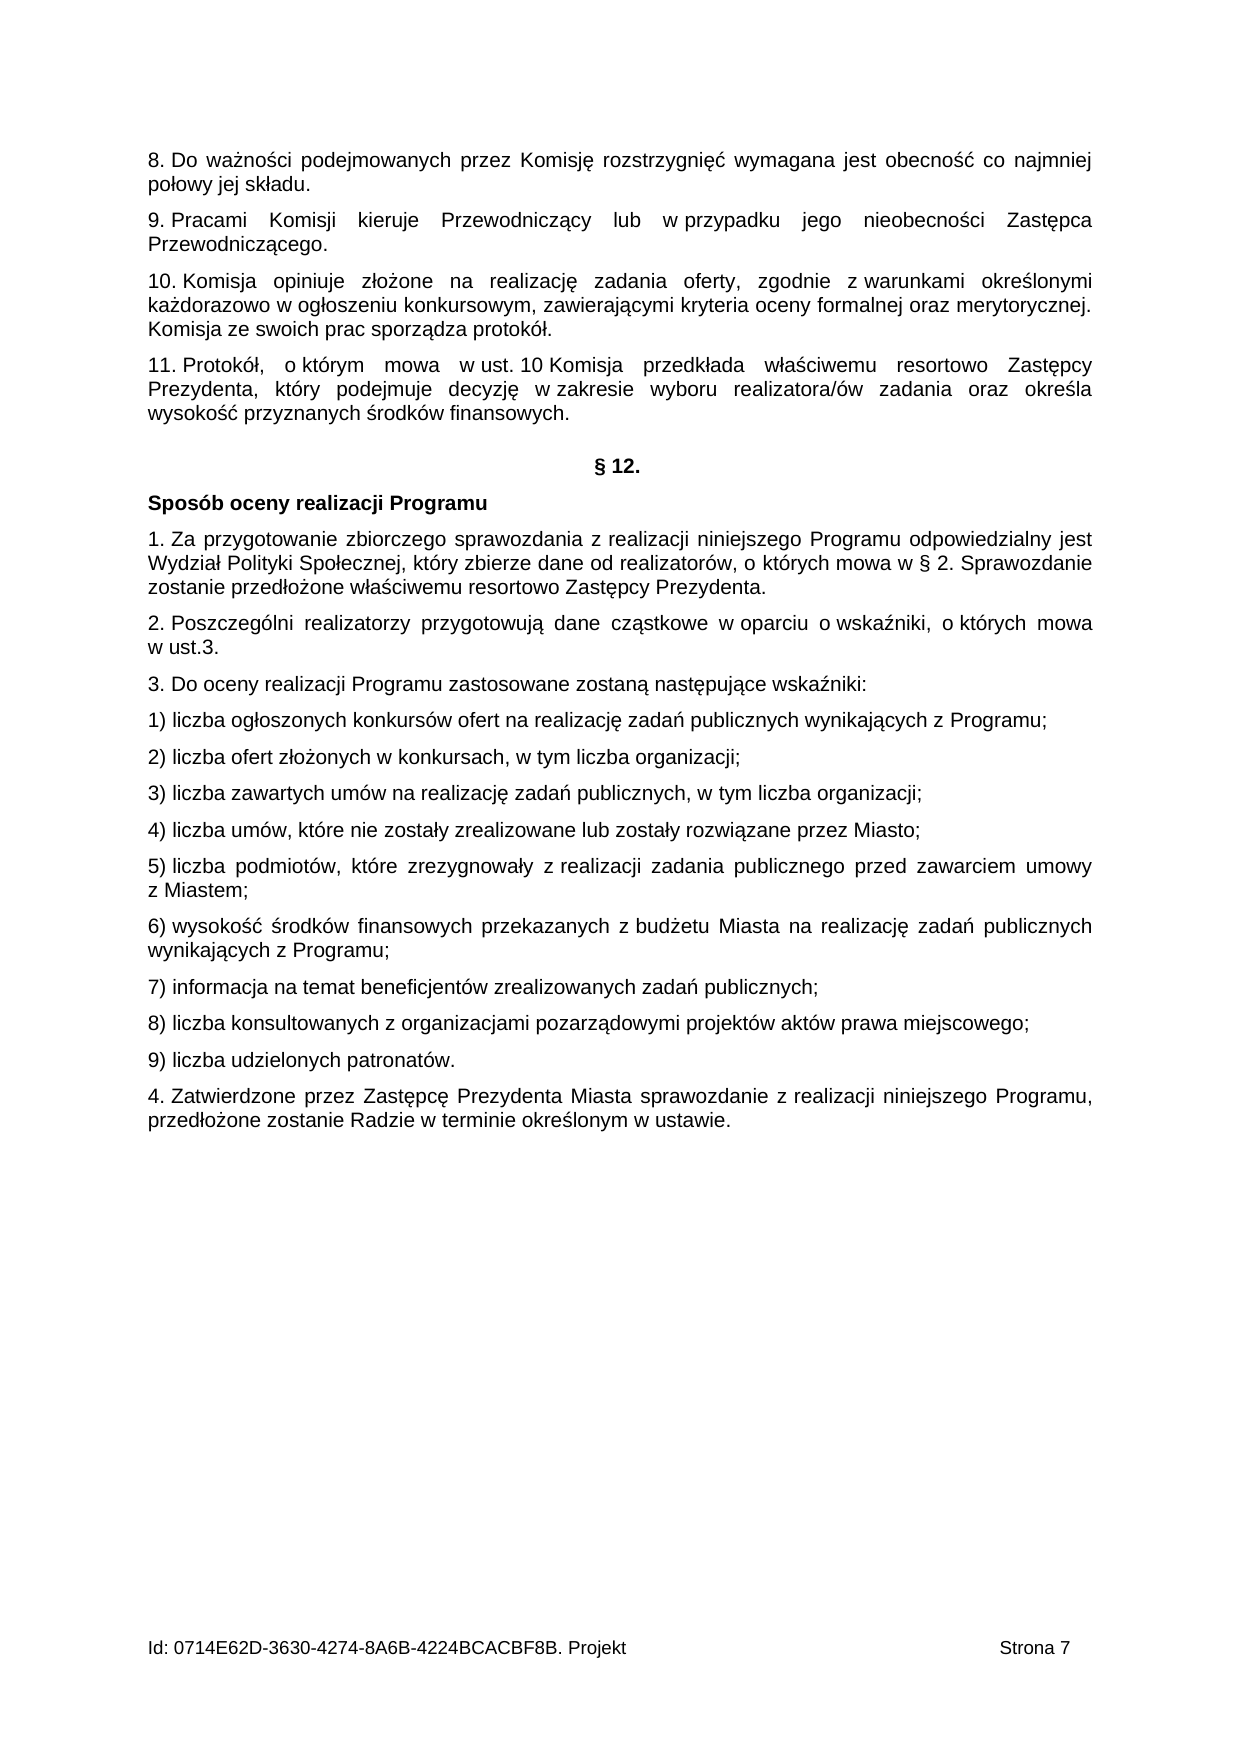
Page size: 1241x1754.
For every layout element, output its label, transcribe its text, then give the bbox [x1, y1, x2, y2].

text 6) wysokość środków finansowych przekazanych z budżetu Miasta na realizację zadań publicznych wynikających z Programu; [148, 914, 1093, 962]
text § 12. [148, 454, 1093, 478]
text 11. Protokół, o którym mowa w ust. 10 Komisja przedkłada właściwemu resortowo Zastępcy Prezydenta, który podejmuje decyzję w zakresie wyboru realizatora/ów zadania oraz określa wysokość przyznanych środków finansowych. [148, 353, 1093, 425]
text 1. Za przygotowanie zbiorczego sprawozdania z realizacji niniejszego Programu odpowiedzialny jest Wydział Polityki Społecznej, który zbierze dane od realizatorów, o których mowa w § 2. Sprawozdanie zostanie przedłożone właściwemu resortowo Zastępcy Prezydenta. [148, 527, 1093, 599]
text 3) liczba zawartych umów na realizację zadań publicznych, w tym liczba organizacji; [148, 781, 1093, 805]
text 2. Poszczególni realizatorzy przygotowują dane cząstkowe w oparciu o wskaźniki, o których mowa w ust.3. [148, 611, 1093, 659]
text 9. Pracami Komisji kieruje Przewodniczący lub w przypadku jego nieobecności Zastępca Przewodniczącego. [148, 208, 1093, 256]
text 5) liczba podmiotów, które zrezygnowały z realizacji zadania publicznego przed zawarciem umowy z Miastem; [148, 854, 1093, 902]
text 10. Komisja opiniuje złożone na realizację zadania oferty, zgodnie z warunkami określonymi każdorazowo w ogłoszeniu konkursowym, zawierającymi kryteria oceny formalnej oraz merytorycznej. Komisja ze swoich prac sporządza protokół. [148, 268, 1093, 340]
text 1) liczba ogłoszonych konkursów ofert na realizację zadań publicznych wynikających z Programu; [148, 708, 1093, 732]
text 2) liczba ofert złożonych w konkursach, w tym liczba organizacji; [148, 744, 1093, 768]
text 3. Do oceny realizacji Programu zastosowane zostaną następujące wskaźniki: [148, 672, 1093, 696]
text 8) liczba konsultowanych z organizacjami pozarządowymi projektów aktów prawa miejscowego; [148, 1011, 1093, 1035]
text 9) liczba udzielonych patronatów. [148, 1048, 1093, 1072]
text 4) liczba umów, które nie zostały zrealizowane lub zostały rozwiązane przez Miasto; [148, 817, 1093, 841]
text 8. Do ważności podejmowanych przez Komisję rozstrzygnięć wymagana jest obecność co najmniej połowy jej składu. [148, 148, 1093, 196]
text Sposób oceny realizacji Programu [148, 490, 1093, 514]
text 7) informacja na temat beneficjentów zrealizowanych zadań publicznych; [148, 975, 1093, 999]
text 4. Zatwierdzone przez Zastępcę Prezydenta Miasta sprawozdanie z realizacji niniejszego Programu, przedłożone zostanie Radzie w terminie określonym w ustawie. [148, 1084, 1093, 1132]
